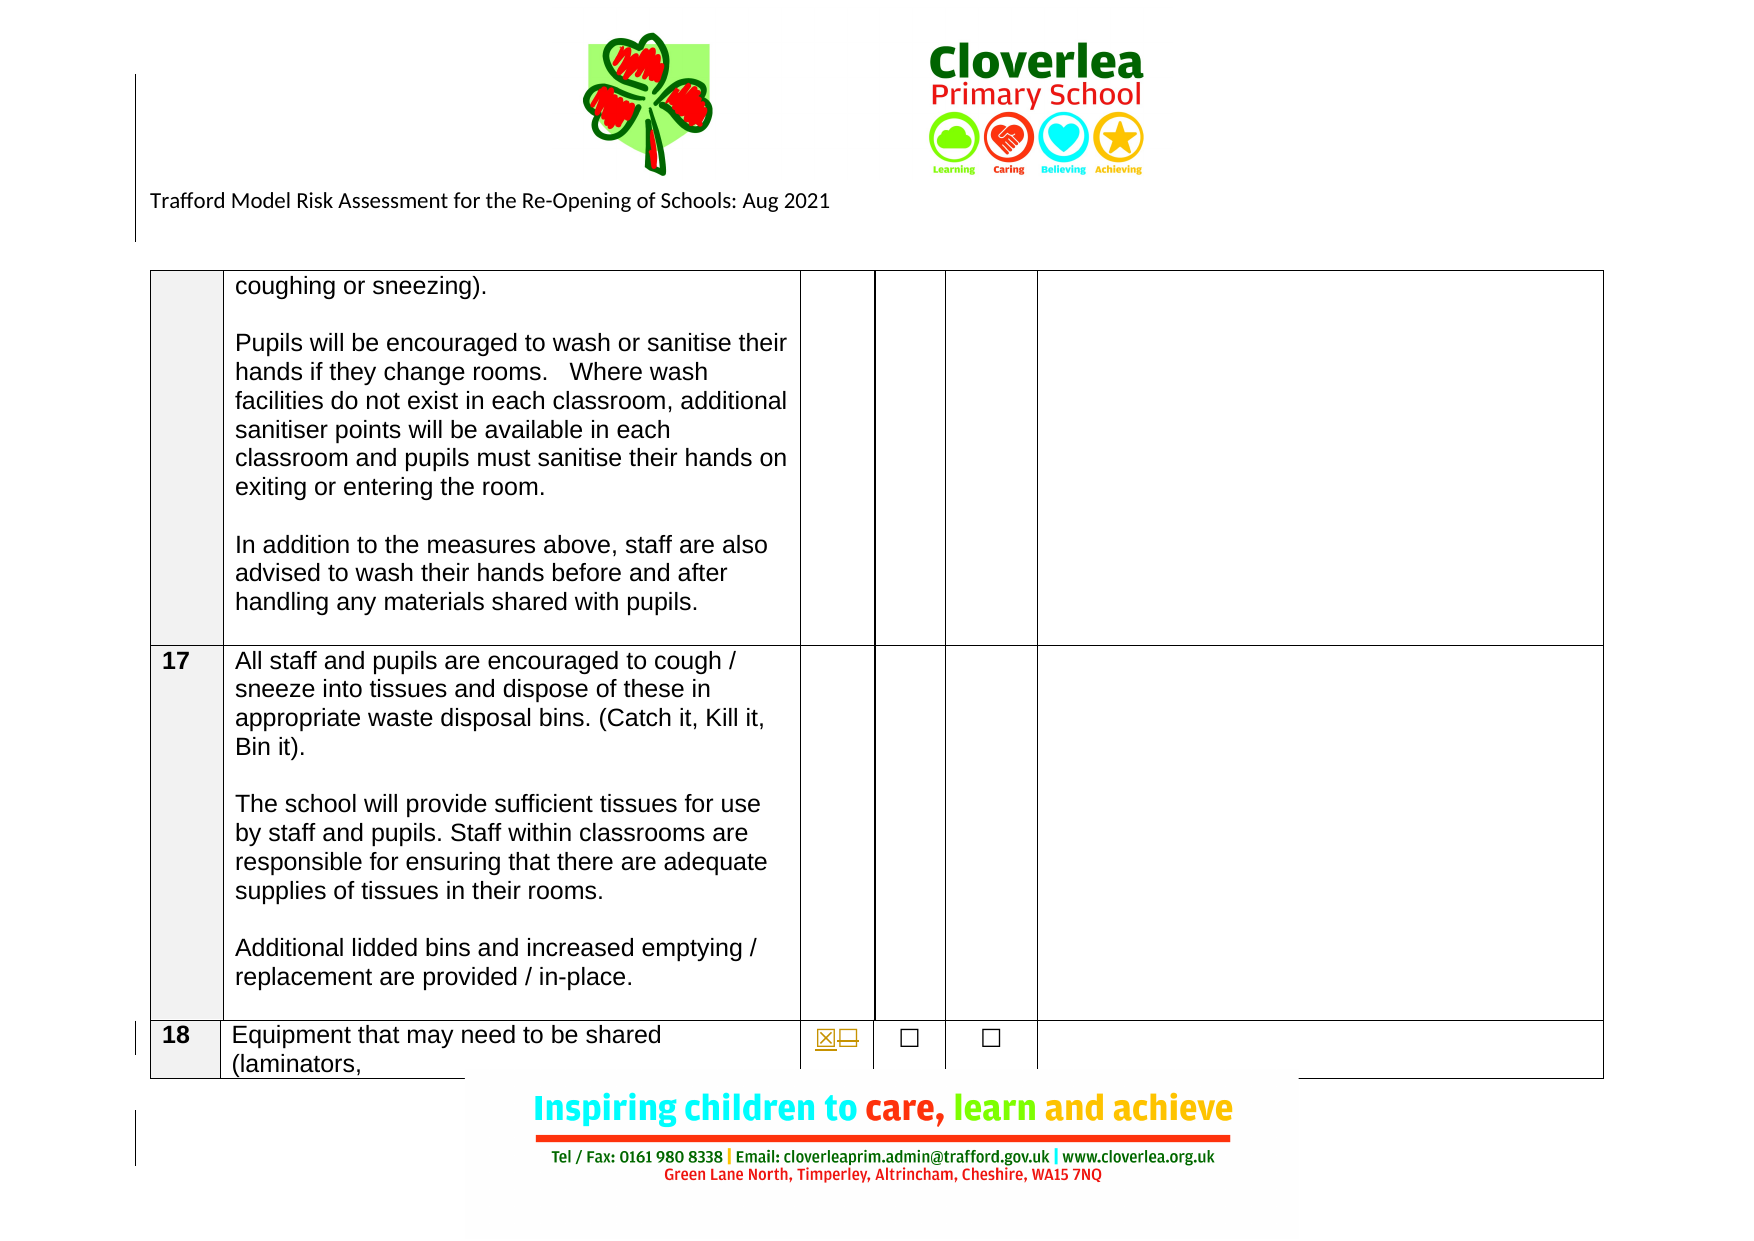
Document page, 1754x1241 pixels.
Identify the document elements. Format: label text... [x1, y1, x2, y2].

table_cell [946, 646, 1037, 1019]
table_cell [1038, 646, 1603, 1019]
table_cell All staff and pupils are encouraged to cough / sneeze into tissues and dispose of these in appropriate waste disposal bins. (Catch it, Kill it, Bin it). The school will provide sufficient tissues for use by staff and pupils. Staff within classrooms are responsible for ensuring that there are adequate supplies of tissues in their rooms. Additional lidded bins and increased emptying / replacement are provided / in-place. [224, 646, 800, 1019]
table_cell [876, 646, 945, 1019]
table_cell 18 [151, 1021, 220, 1078]
table_cell [1038, 271, 1603, 645]
table_cell 17 [151, 646, 223, 1019]
table_cell [801, 646, 874, 1019]
picture [551, 7, 1173, 180]
picture [464, 1069, 1299, 1238]
table_cell [1038, 1021, 1603, 1078]
table_cell 16 [151, 271, 223, 645]
